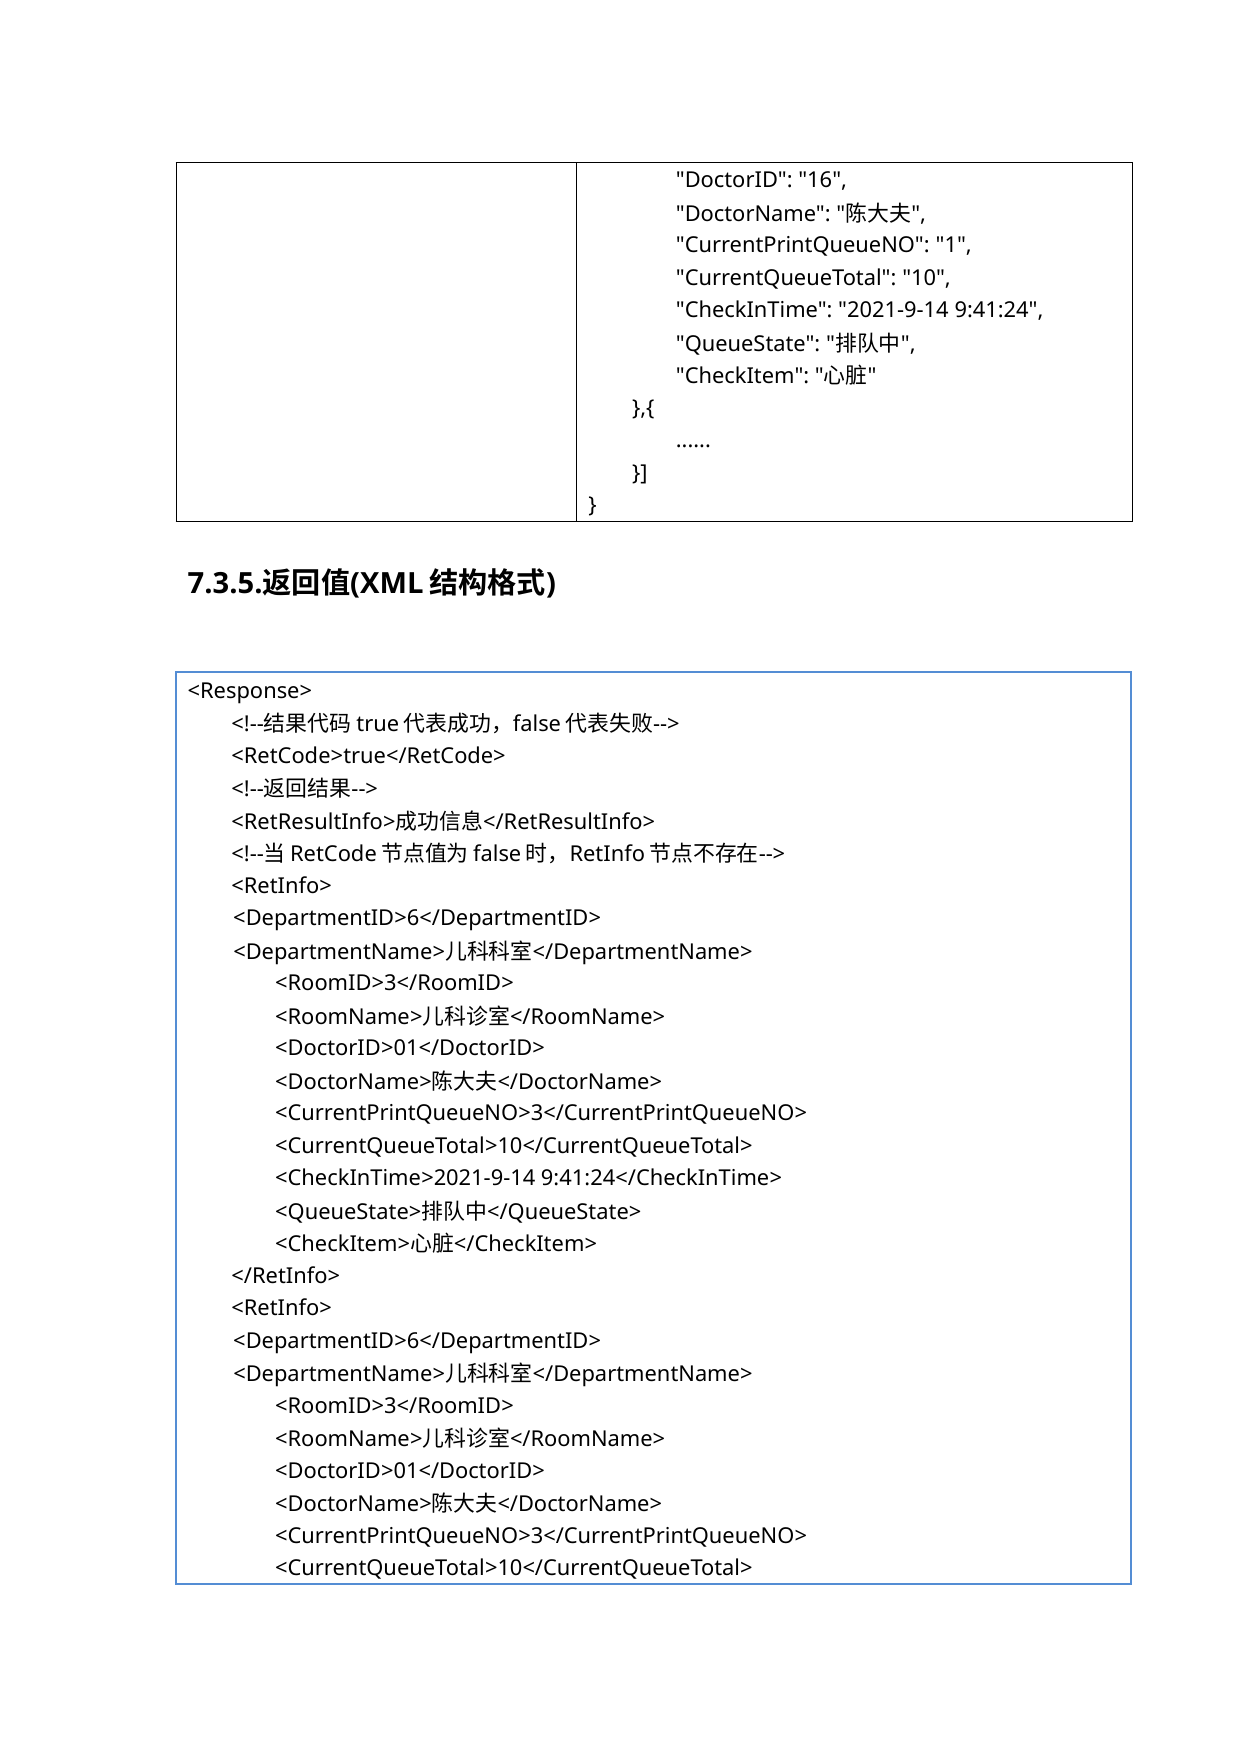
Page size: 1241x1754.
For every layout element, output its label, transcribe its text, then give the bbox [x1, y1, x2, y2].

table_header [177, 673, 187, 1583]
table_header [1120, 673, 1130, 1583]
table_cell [177, 163, 576, 521]
subtitle 7.3.5.返回值(XML结构格式) [187, 549, 1053, 614]
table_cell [577, 163, 1132, 521]
